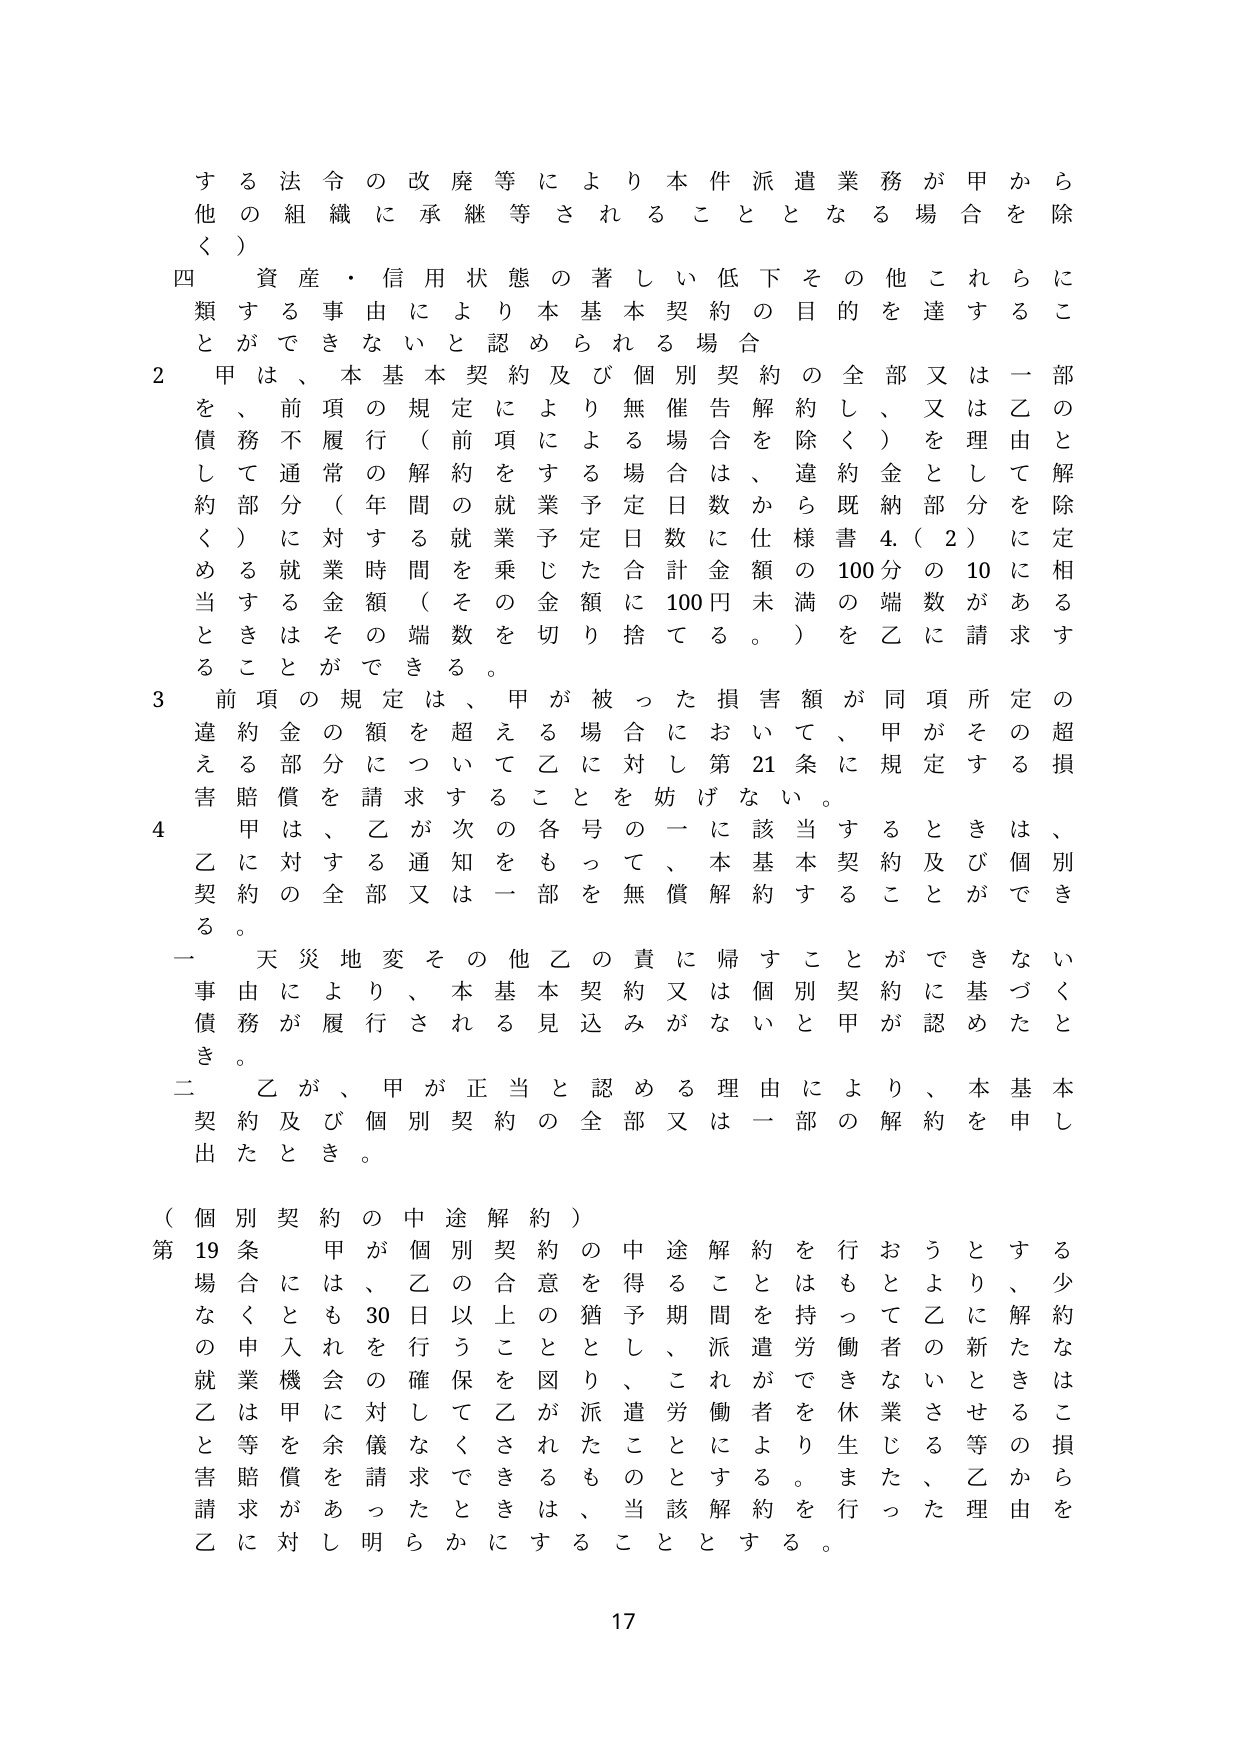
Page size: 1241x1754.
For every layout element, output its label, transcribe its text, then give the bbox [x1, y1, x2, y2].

text 第19条 甲が個別契約の中途解約を行おうとする場合には、乙の合意を得ることはもとより、少なくとも30日以上の猶予期間を持って乙に解約の申入れを行うこととし、派遣労働者の新たな就業機会の確保を図り、これができないときは乙は甲に対して乙が派遣労働者を休業させること等を余儀なくされたことにより生じる等の損害賠償を請求できるものとする。また、乙から請求があったときは、当該解約を行った理由を乙に対し明らかにすることとする。 [152, 1233, 1094, 1557]
text 3 前項の規定は、甲が被った損害額が同項所定の違約金の額を超える場合において、甲がその超える部分について乙に対し第21条に規定する損害賠償を請求することを妨げない。 [152, 682, 1094, 812]
text （個別契約の中途解約） [152, 1201, 1094, 1233]
text 4 甲は、乙が次の各号の一に該当するときは、乙に対する通知をもって、本基本契約及び個別契約の全部又は一部を無償解約することができる。 [152, 812, 1094, 941]
text 一 天災地変その他乙の責に帰すことができない事由により、本基本契約又は個別契約に基づく債務が履行される見込みがないと甲が認めたとき。 [173, 941, 1094, 1071]
text 2 甲は、本基本契約及び個別契約の全部又は一部を、前項の規定により無催告解約し、又は乙の債務不履行（前項による場合を除く）を理由として通常の解約をする場合は、違約金として解約部分（年間の就業予定日数から既納部分を除く）に対する就業予定日数に仕様書4.（2）に定める就業時間を乗じた合計金額の100分の10に相当する金額（その金額に100円未満の端数があるときはその端数を切り捨てる。）を乙に請求することができる。 [152, 358, 1094, 682]
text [159, 164, 1094, 261]
text 二 乙が、甲が正当と認める理由により、本基本契約及び個別契約の全部又は一部の解約を申し出たとき。 [173, 1071, 1094, 1168]
text 四 資産・信用状態の著しい低下その他これらに類する事由により本基本契約の目的を達することができないと認められる場合 [159, 261, 1094, 358]
